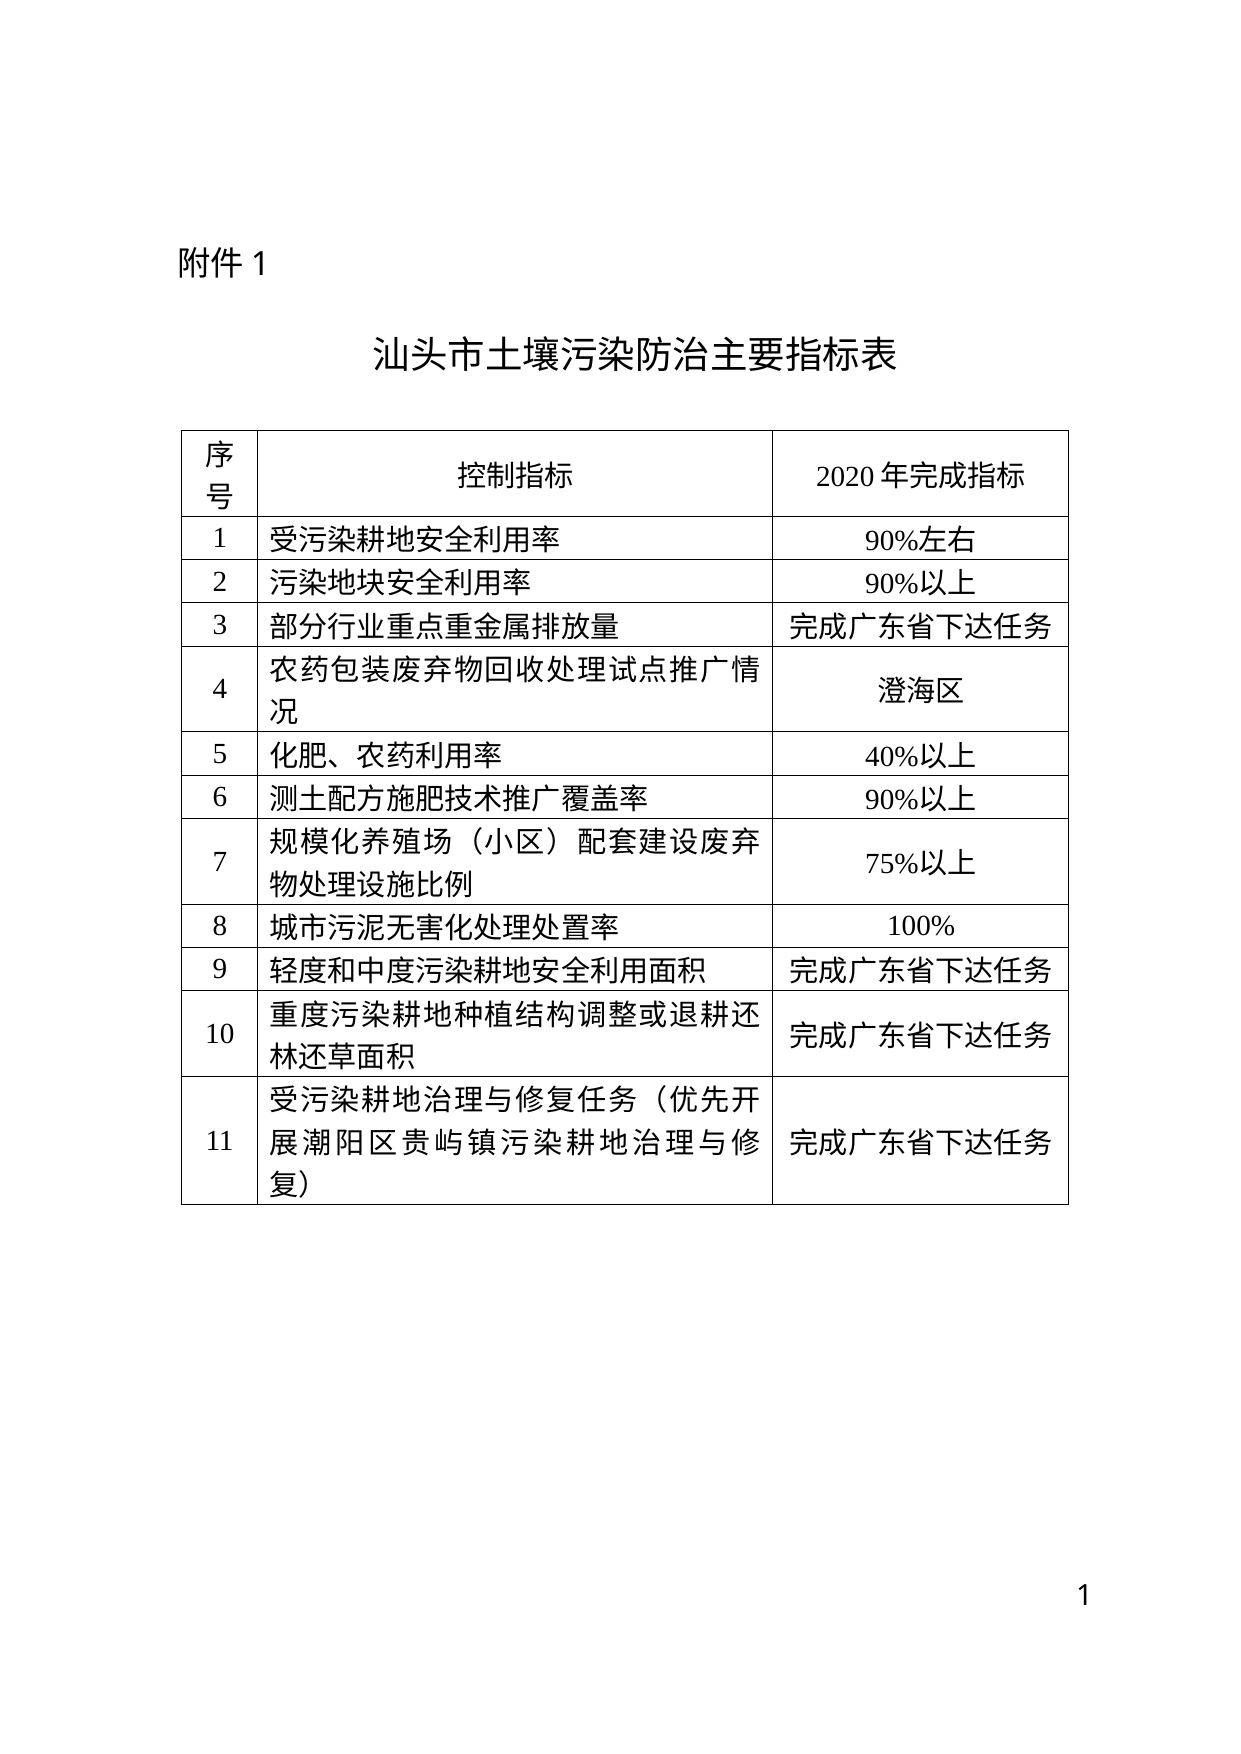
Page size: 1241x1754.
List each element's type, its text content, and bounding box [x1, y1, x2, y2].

table_cell 75%以上 [773, 819, 1068, 903]
table_cell 5 [182, 732, 257, 774]
table_cell 1 [182, 517, 257, 559]
table_cell 2 [182, 560, 257, 602]
table_cell 10 [182, 991, 257, 1076]
table_cell 规模化养殖场（小区）配套建设废弃物处理设施比例 [258, 819, 772, 903]
table_cell 化肥、农药利用率 [258, 732, 772, 774]
table_cell 城市污泥无害化处理处置率 [258, 905, 772, 947]
table_cell 4 [182, 647, 257, 731]
table_cell 污染地块安全利用率 [258, 560, 772, 602]
table_header 序号 [182, 431, 257, 516]
table_cell 完成广东省下达任务 [773, 948, 1068, 990]
table_cell 90%左右 [773, 517, 1068, 559]
table_header 控制指标 [258, 431, 772, 516]
table_cell 7 [182, 819, 257, 903]
text 附件1 [177, 237, 1093, 285]
table_cell 受污染耕地安全利用率 [258, 517, 772, 559]
table_cell 9 [182, 948, 257, 990]
table_cell 40%以上 [773, 732, 1068, 774]
table_cell 农药包装废弃物回收处理试点推广情况 [258, 647, 772, 731]
table_cell 3 [182, 603, 257, 646]
text 汕头市土壤污染防治主要指标表 [177, 325, 1093, 379]
table_cell 90%以上 [773, 560, 1068, 602]
table_cell 8 [182, 905, 257, 947]
table_cell 完成广东省下达任务 [773, 603, 1068, 646]
table_cell 部分行业重点重金属排放量 [258, 603, 772, 646]
table_cell 受污染耕地治理与修复任务（优先开展潮阳区贵屿镇污染耕地治理与修复） [258, 1077, 772, 1204]
table_cell 90%以上 [773, 776, 1068, 818]
table_cell 11 [182, 1077, 257, 1204]
table_cell 6 [182, 776, 257, 818]
table_cell 完成广东省下达任务 [773, 1077, 1068, 1204]
table_cell 完成广东省下达任务 [773, 991, 1068, 1076]
table_cell 轻度和中度污染耕地安全利用面积 [258, 948, 772, 990]
table_cell 澄海区 [773, 647, 1068, 731]
table_cell 重度污染耕地种植结构调整或退耕还林还草面积 [258, 991, 772, 1076]
table_cell 100% [773, 905, 1068, 947]
table_cell 测土配方施肥技术推广覆盖率 [258, 776, 772, 818]
table_header 2020年完成指标 [773, 431, 1068, 516]
